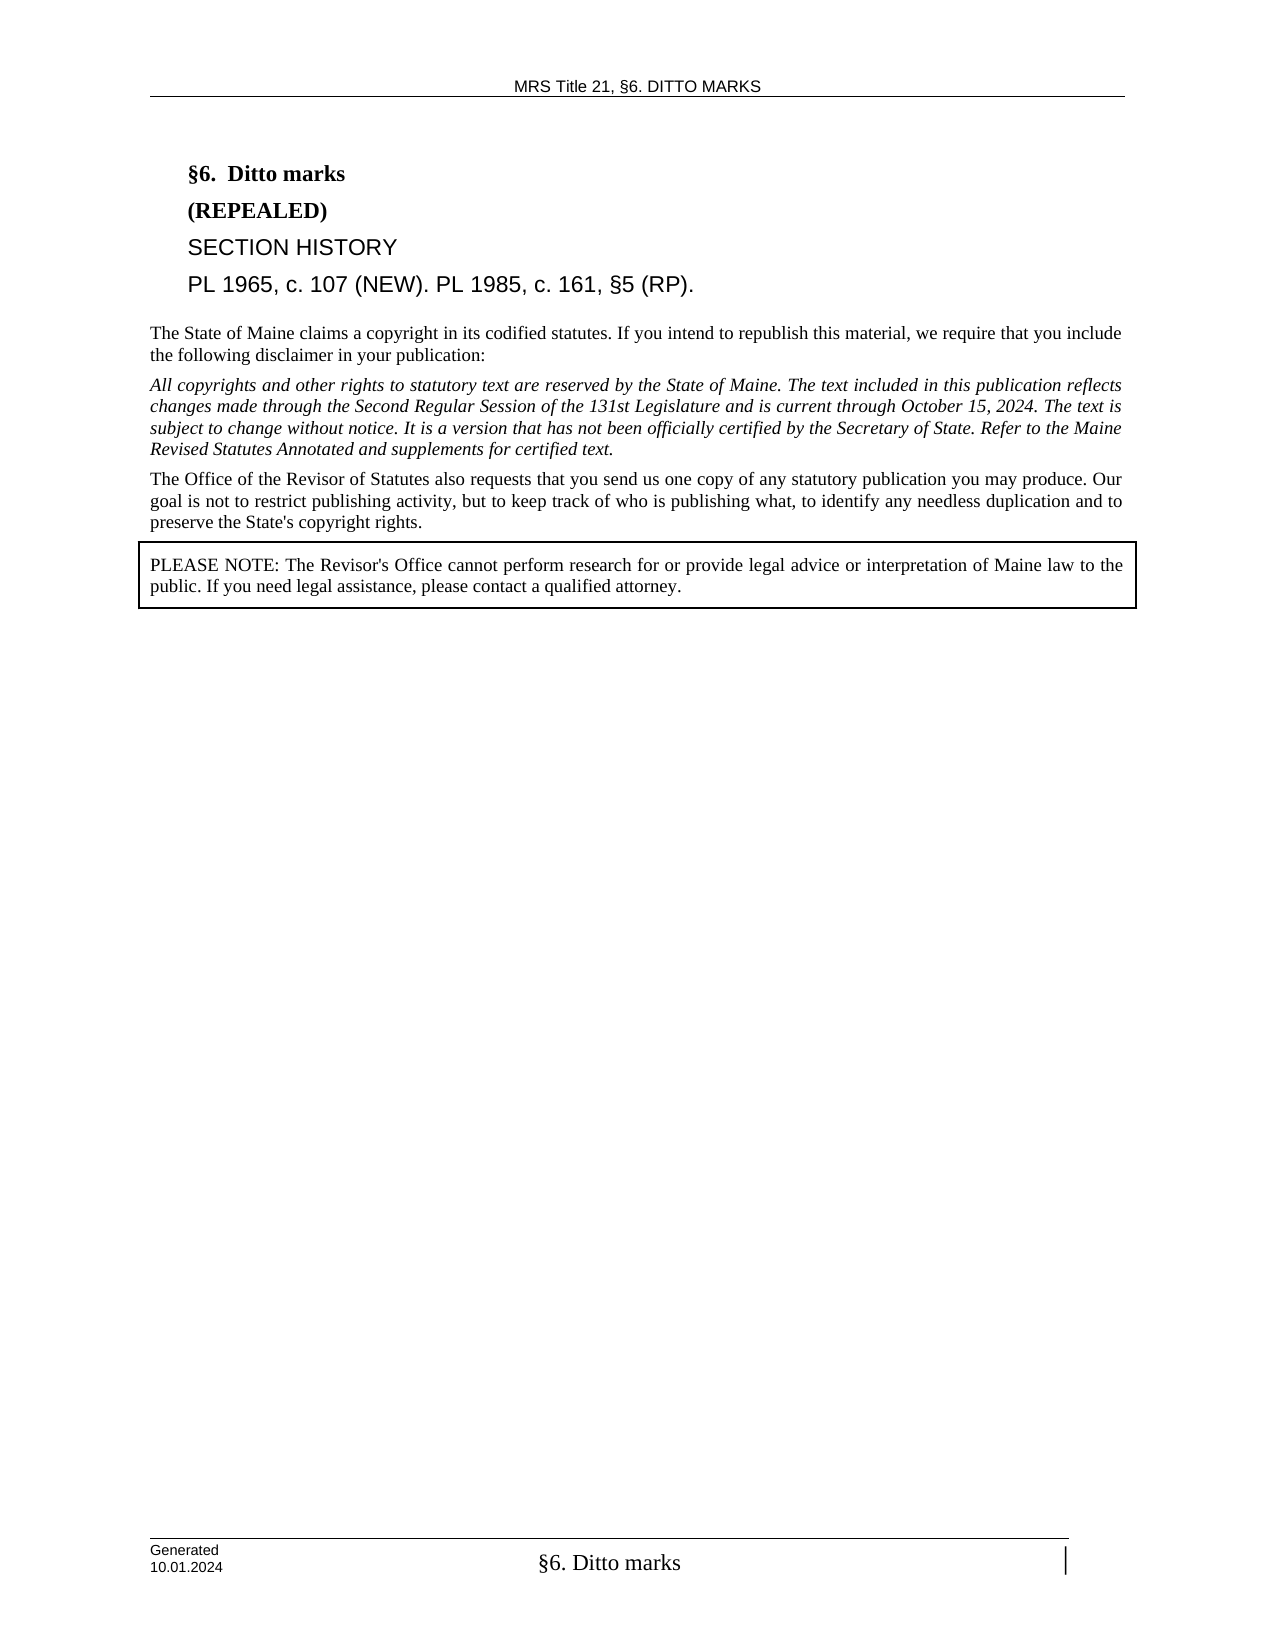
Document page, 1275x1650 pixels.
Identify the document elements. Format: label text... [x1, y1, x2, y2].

text (REPEALED) [187, 197, 1125, 223]
text §6. Ditto marks [187, 160, 1125, 187]
text SECTION HISTORY [187, 234, 1125, 260]
text PL 1965, c. 107 (NEW). PL 1985, c. 161, §5 (RP). [187, 271, 1125, 297]
text All copyrights and other rights to statutory text are reserved by the State of Maine. The text included in this publication reflects changes made through the Second Regular Session of the 131st Legislature and is current through October 15, 2024 . The text is subject to change without notice. It is a version that has not been officially certified by the Secretary of State. Refer to the Maine Revised Statutes Annotated and supplements for certified text. [150, 373, 1125, 460]
text PLEASE NOTE: The Revisor's Office cannot perform research for or provide legal advice or interpretation of Maine law to the public. If you need legal assistance, please contact a qualified attorney. [140, 543, 1135, 607]
text The Office of the Revisor of Statutes also requests that you send us one copy of any statutory publication you may produce. Our goal is not to restrict publishing activity, but to keep track of who is publishing what, to identify any needless duplication and to preserve the State's copyright rights. [150, 468, 1125, 533]
text The State of Maine claims a copyright in its codified statutes. If you intend to republish this material, we require that you include the following disclaimer in your publication: [150, 322, 1125, 365]
